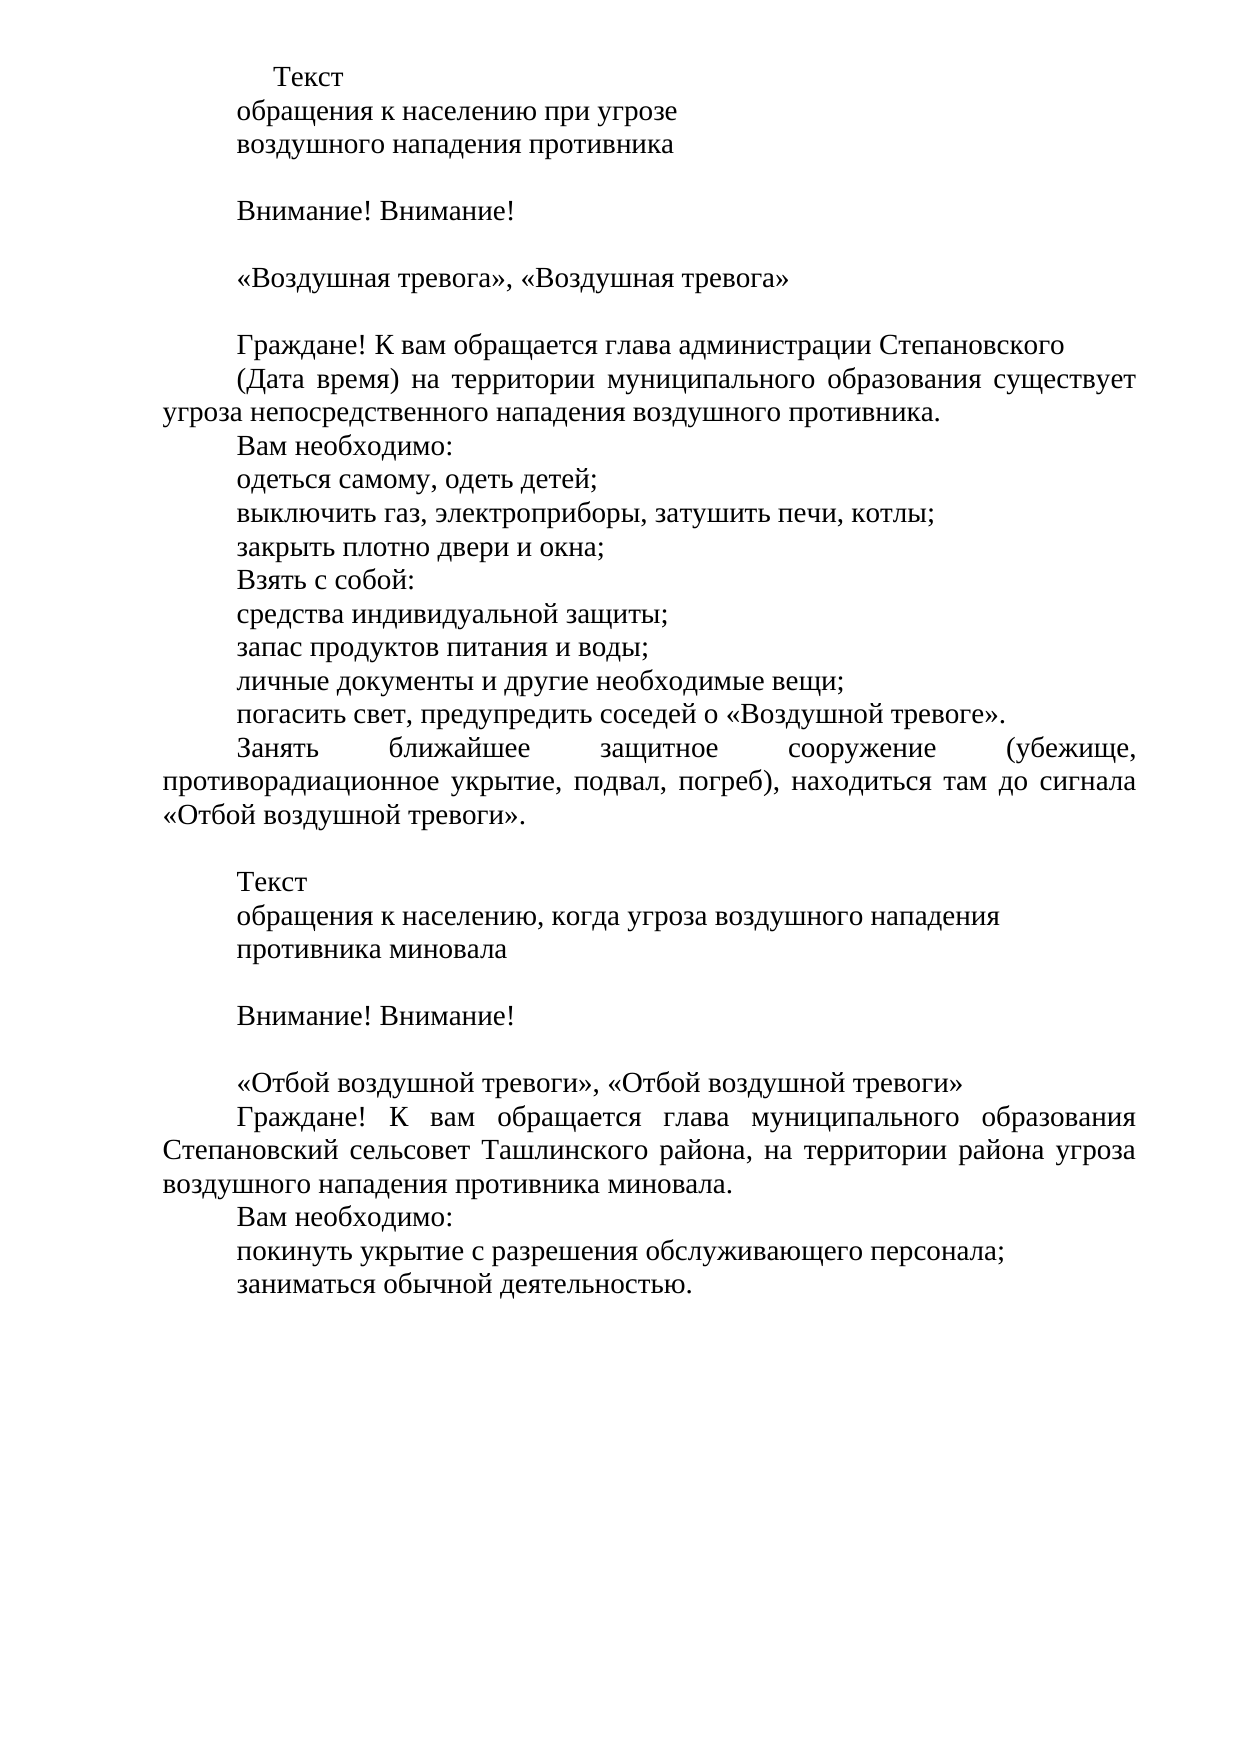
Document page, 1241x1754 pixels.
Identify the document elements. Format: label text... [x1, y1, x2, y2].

text Внимание! Внимание! [162, 998, 1137, 1032]
text противника миновала [162, 931, 1137, 965]
text закрыть плотно двери и окна; [162, 529, 1137, 562]
text обращения к населению при угрозе [162, 93, 1137, 126]
text Текст [162, 864, 1137, 898]
text Внимание! Внимание! [162, 193, 1137, 227]
text Вам необходимо: [162, 1199, 1137, 1233]
text Текст [162, 59, 1137, 93]
text «Воздушная тревога», «Воздушная тревога» [162, 260, 1137, 294]
text средства индивидуальной защиты; [162, 596, 1137, 629]
text Взять с собой: [162, 562, 1137, 596]
text обращения к населению, когда угроза воздушного нападения [162, 898, 1137, 931]
text Граждане! К вам обращается глава администрации Степановского [162, 327, 1137, 361]
text личные документы и другие необходимые вещи; [162, 663, 1137, 696]
text Вам необходимо: [162, 428, 1137, 462]
text покинуть укрытие с разрешения обслуживающего персонала; [162, 1233, 1137, 1267]
text Занять ближайшее защитное сооружение (убежище, противорадиационное укрытие, подвал, погреб), находиться там до сигнала «Отбой воздушной тревоги». [162, 730, 1137, 831]
text «Отбой воздушной тревоги», «Отбой воздушной тревоги» [162, 1065, 1137, 1099]
text заниматься обычной деятельностью. [162, 1267, 1137, 1300]
text выключить газ, электроприборы, затушить печи, котлы; [162, 495, 1137, 529]
text погасить свет, предупредить соседей о «Воздушной тревоге». [162, 696, 1137, 730]
text запас продуктов питания и воды; [162, 629, 1137, 663]
text воздушного нападения противника [162, 126, 1137, 160]
text Граждане! К вам обращается глава муниципального образования Степановский сельсовет Ташлинского района, на территории района угроза воздушного нападения противника миновала. [162, 1099, 1137, 1199]
text (Дата время) на территории муниципального образования существует угроза непосредственного нападения воздушного противника. [162, 361, 1137, 428]
text одеться самому, одеть детей; [162, 462, 1137, 495]
